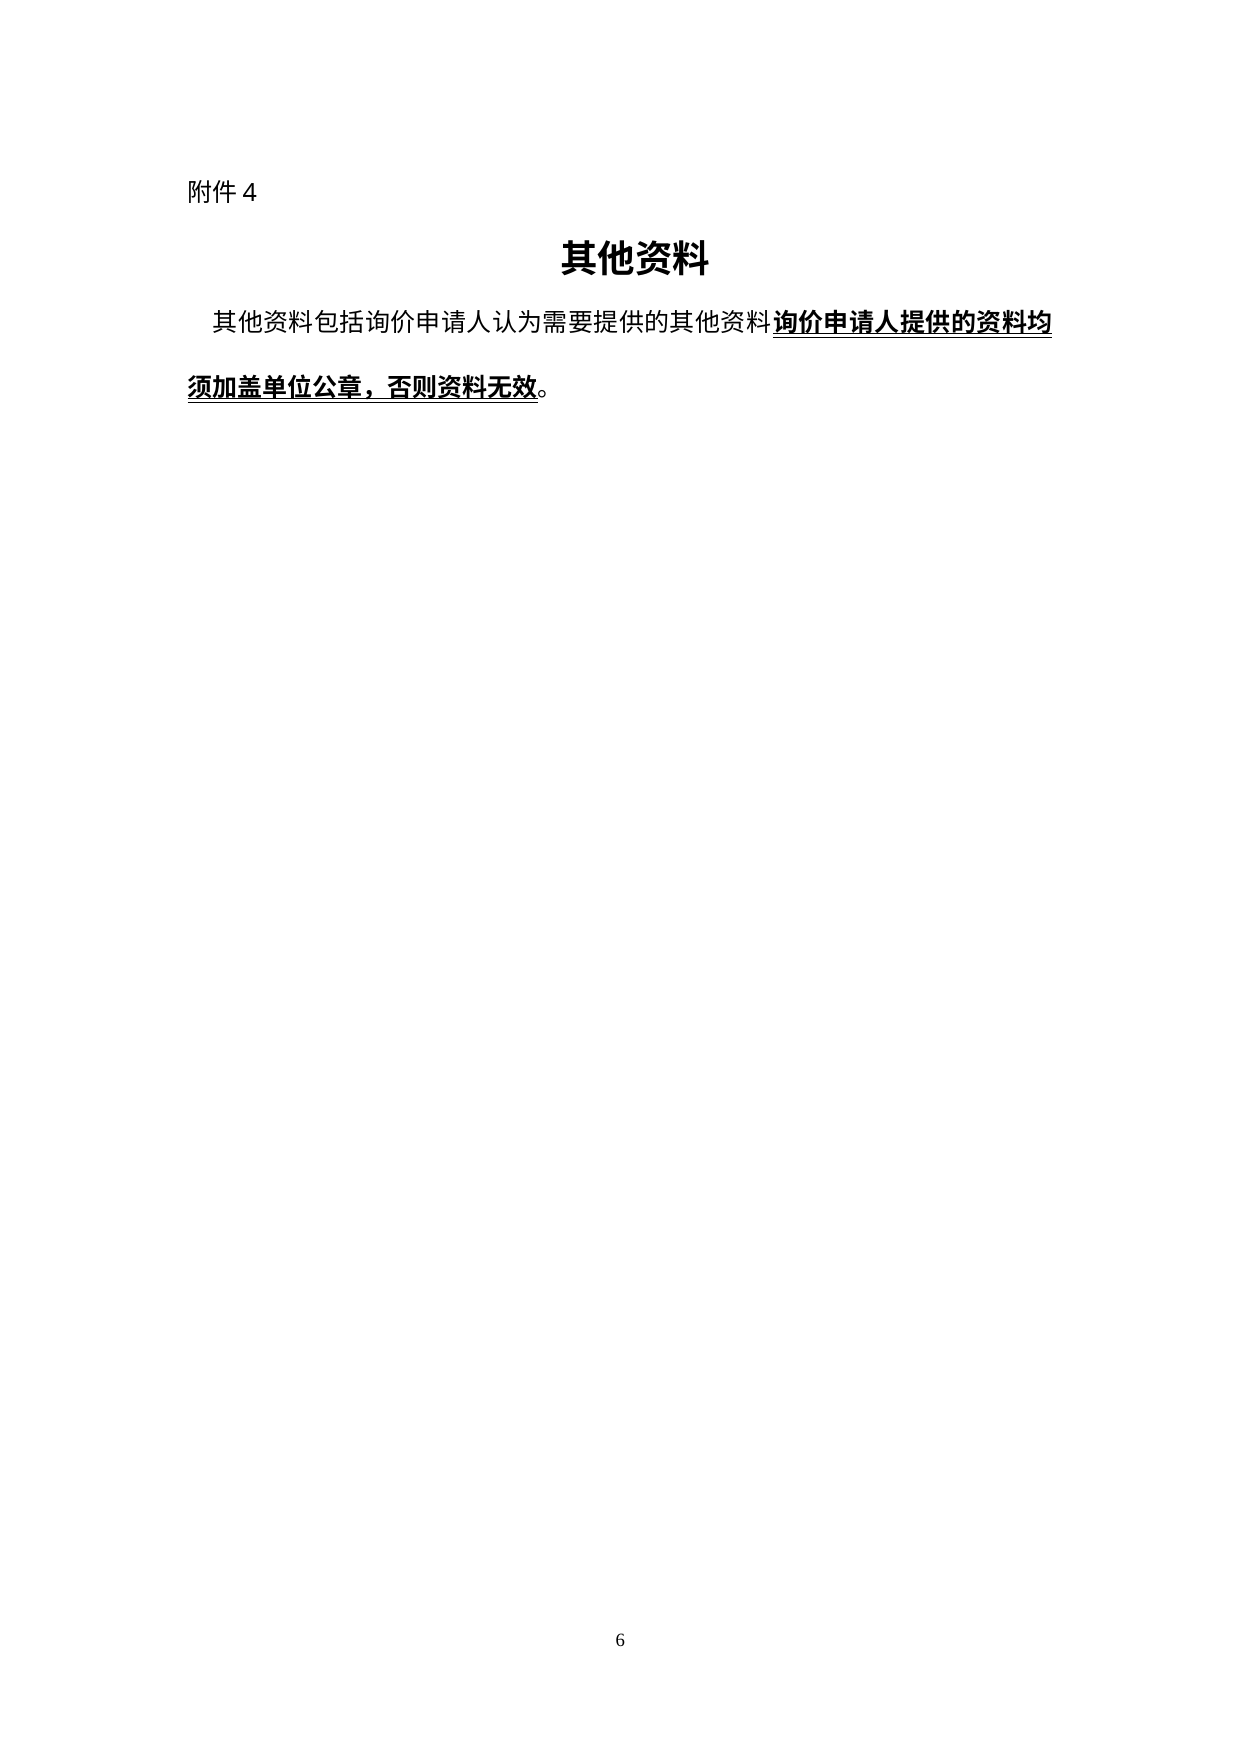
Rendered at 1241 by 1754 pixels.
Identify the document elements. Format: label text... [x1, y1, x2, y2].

text 附件4 [187, 158, 1053, 223]
text 其他资料包括询价申请人认为需要提供的其他资料询价申请人提供的资料均须加盖单位公章，否则资料无效。 [187, 288, 1053, 418]
text 其他资料 [217, 223, 1053, 288]
